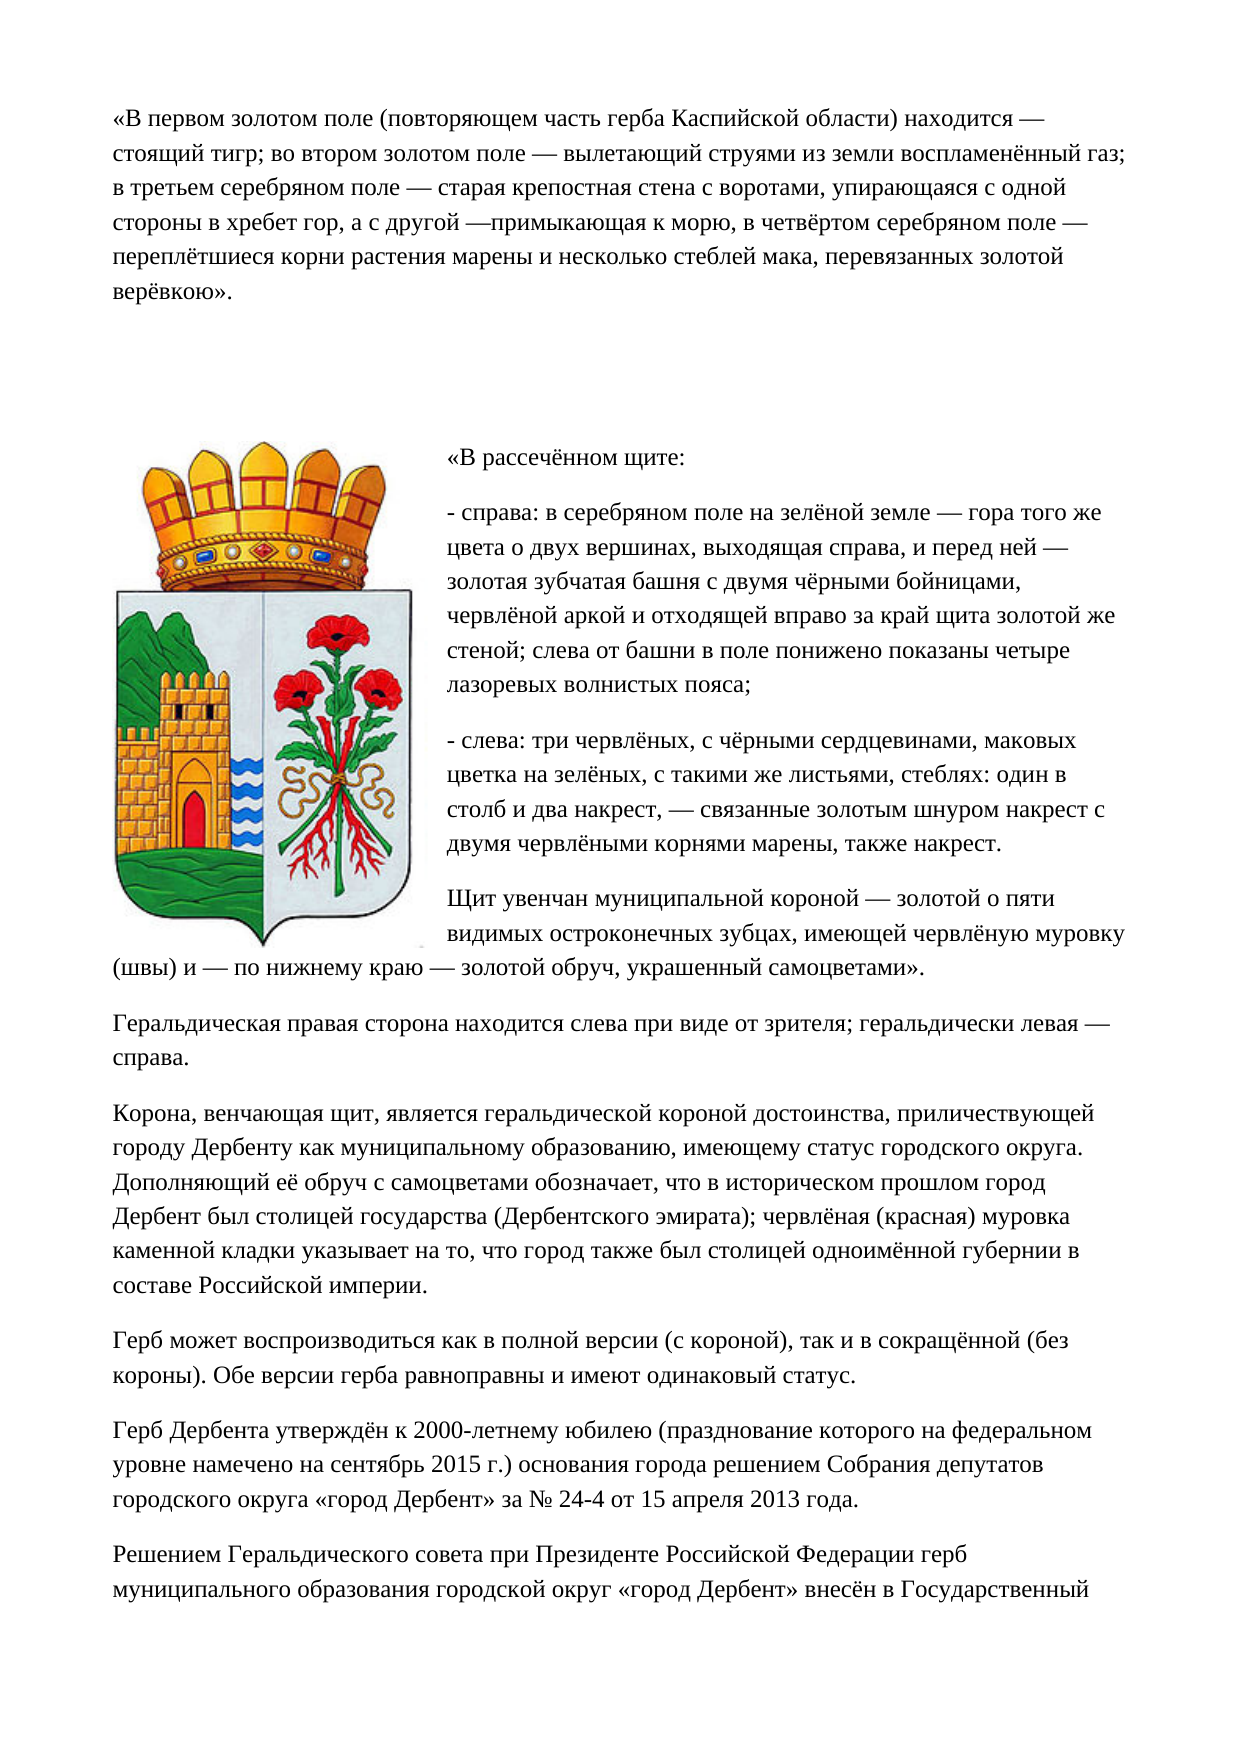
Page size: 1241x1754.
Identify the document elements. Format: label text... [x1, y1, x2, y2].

text - слева: три червлёных, с чёрными сердцевинами, маковых цветка на зелёных, с такими же листьями, стеблях: один в столб и два накрест, — связанные золотым шнуром накрест с двумя червлёными корнями марены, также накрест. [428, 725, 1128, 857]
text Герб может воспроизводиться как в полной версии (с короной), так и в сокращённой (без короны). Обе версии герба равноправны и имеют одинаковый статус. [112, 1325, 1128, 1388]
text Щит увенчан муниципальной короной — золотой о пяти видимых остроконечных зубцах, имеющей червлёную муровку (швы) и — по нижнему краю — золотой обруч, украшенный самоцветами». [112, 883, 1128, 981]
text - справа: в серебряном поле на зелёной земле — гора того же цвета о двух вершинах, выходящая справа, и перед ней — золотая зубчатая башня с двумя чёрными бойницами, червлёной аркой и отходящей вправо за край щита золотой же стеной; слева от башни в поле понижено показаны четыре лазоревых волнистых пояса; [428, 497, 1128, 698]
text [112, 1539, 1128, 1603]
text Корона, венчающая щит, является геральдической короной достоинства, приличествующей городу Дербенту как муниципальному образованию, имеющему статус городского округа. Дополняющий её обруч с самоцветами обозначает, что в историческом прошлом город Дербент был столицей государства (Дербентского эмирата); червлёная (красная) муровка каменной кладки указывает на то, что город также был столицей одноимённой губернии в составе Российской империи. [112, 1098, 1128, 1299]
text Герб Дербента утверждён к 2000-летнему юбилею (празднование которого на федеральном уровне намечено на сентябрь 2015 г.) основания города решением Собрания депутатов городского округа «город Дербент» за № 24-4 от 15 апреля 2013 года. [112, 1415, 1128, 1513]
text «В рассечённом щите: [428, 442, 1128, 471]
text Геральдическая правая сторона находится слева при виде от зрителя; геральдически левая — справа. [112, 1008, 1128, 1071]
picture [112, 441, 428, 948]
text «В первом золотом поле (повторяющем часть герба Каспийской области) находится — стоящий тигр; во втором золотом поле — вылетающий струями из земли воспламенённый газ; в третьем серебряном поле — старая крепостная стена с воротами, упирающаяся с одной стороны в хребет гор, а с другой —примыкающая к морю, в четвёртом серебряном поле — переплётшиеся корни растения марены и несколько стеблей мака, перевязанных золотой верёвкою». [112, 103, 1128, 304]
